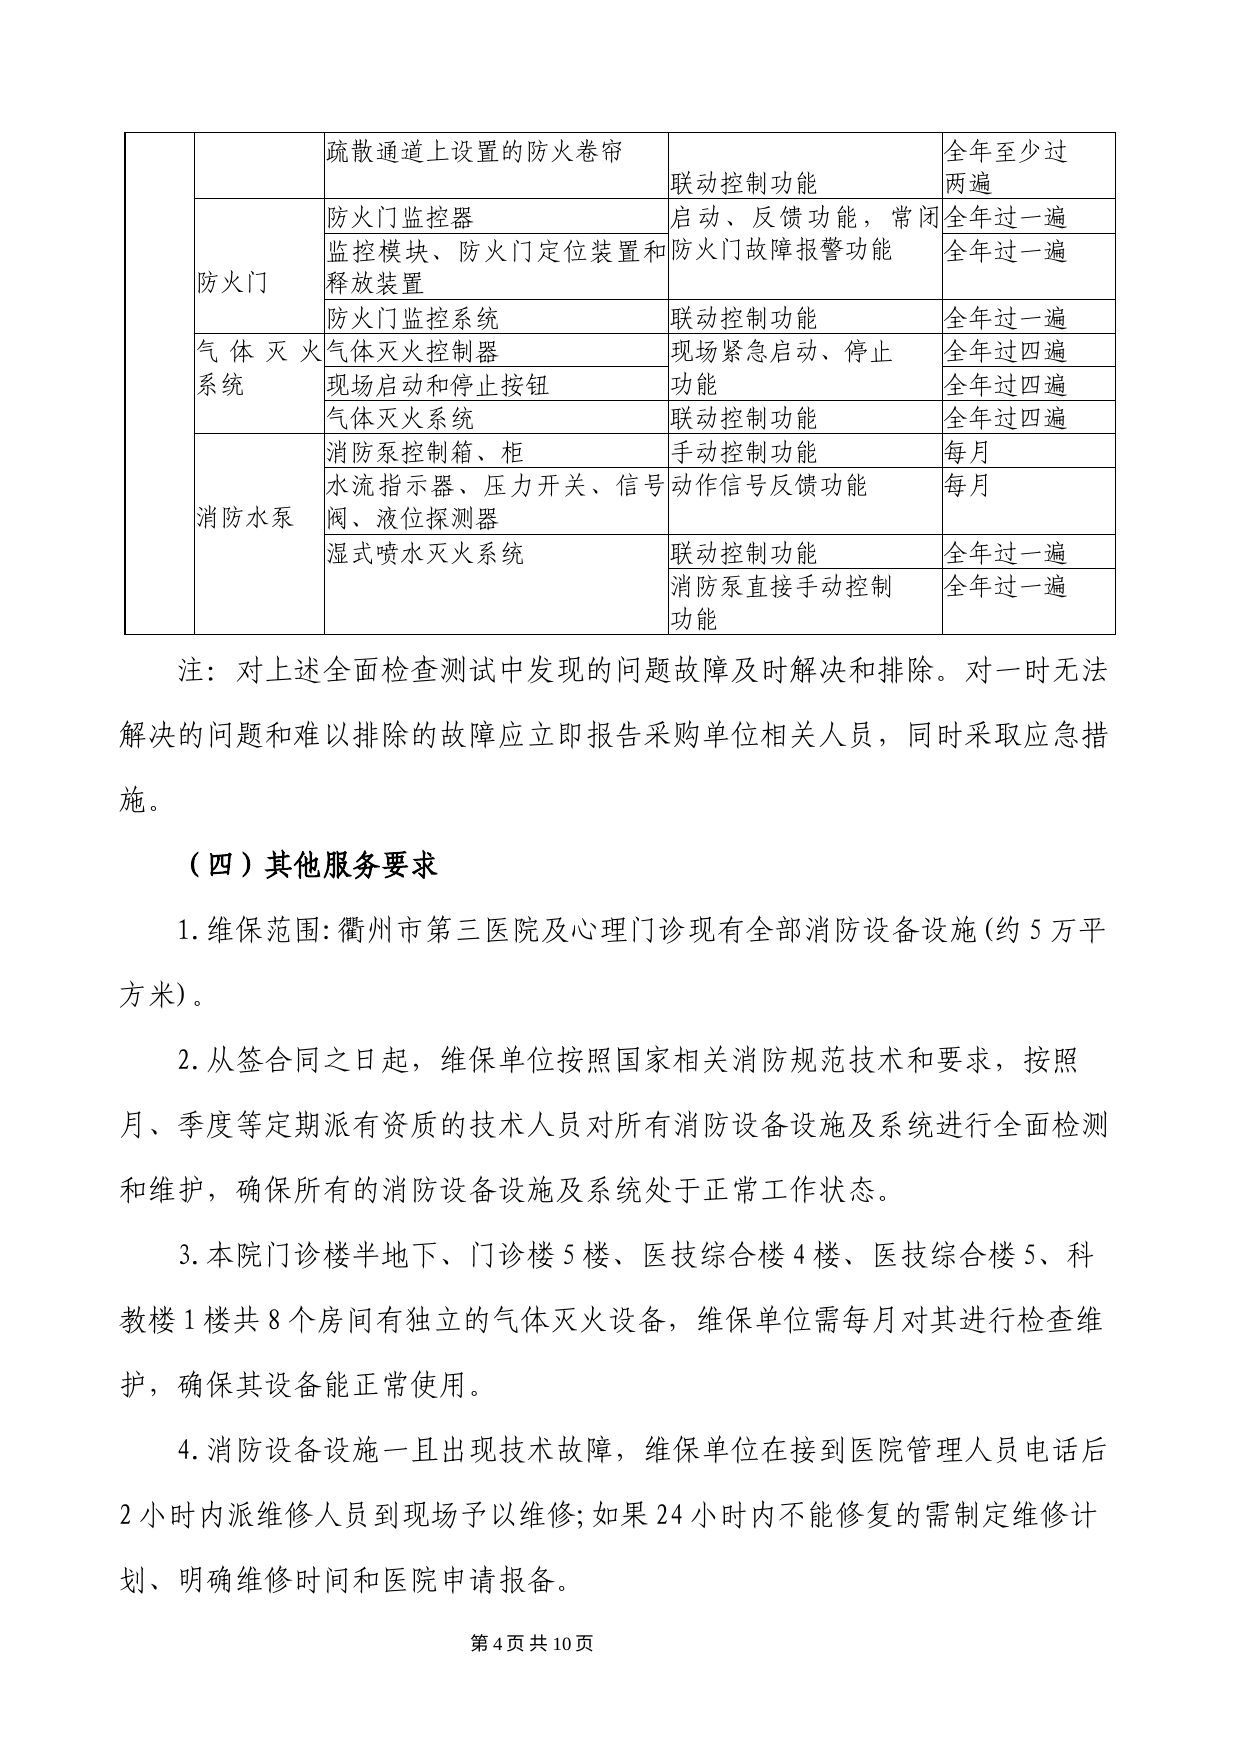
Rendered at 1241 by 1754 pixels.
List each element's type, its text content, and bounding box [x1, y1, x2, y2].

table_cell 消防泵直接手动控制 功能 [669, 569, 942, 634]
table_cell 现场启动和停止按钮 [325, 367, 668, 399]
table_cell 防火门监控系统 [325, 300, 668, 332]
table_cell 全年过一遍 [943, 300, 1115, 332]
table_cell 现场紧急启动、停止 功能 [669, 334, 942, 399]
table_cell 全年过一遍 [943, 234, 1115, 299]
table_cell 全年过一遍 [943, 199, 1115, 232]
table_cell 防火门监控器 [325, 199, 668, 232]
table_cell 全年过四遍 [943, 334, 1115, 366]
table_cell 全年过四遍 [943, 367, 1115, 399]
table_cell 动作信号反馈功能 [669, 468, 942, 534]
table_cell 全年过四遍 [943, 401, 1115, 433]
table_cell 消防水泵 [195, 434, 324, 634]
table_cell 联动控制功能 [669, 133, 942, 198]
table_cell 联动控制功能 [669, 300, 942, 332]
text （四）其他服务要求 [118, 830, 1122, 895]
table_cell 联动控制功能 [669, 401, 942, 433]
table_cell 手动控制功能 [669, 434, 942, 467]
table_cell 监控模块、防火门定位装置和释放装置 [325, 234, 668, 299]
table_cell 气体灭火系统 [325, 401, 668, 433]
table_cell 启动、反馈功能，常闭防火门故障报警功能 [669, 199, 942, 299]
text 3.本院门诊楼半地下、门诊楼5楼、医技综合楼4楼、医技综合楼5、科教楼1楼共8个房间有独立的气体灭火设备，维保单位需每月对其进行检查维护，确保其设备能正常使用。 [118, 1220, 1122, 1415]
table_cell 疏散通道上设置的防火卷帘 [325, 133, 668, 198]
table_cell 气体灭火控制器 [325, 334, 668, 366]
table_cell 防火门 [195, 199, 324, 332]
text 1.维保范围:衢州市第三医院及心理门诊现有全部消防设备设施(约5万平方米)。 [118, 895, 1122, 1025]
table_cell 湿式喷水灭火系统 [325, 535, 668, 634]
table_cell 全年过一遍 [943, 569, 1115, 634]
text 注：对上述全面检查测试中发现的问题故障及时解决和排除。对一时无法解决的问题和难以排除的故障应立即报告采购单位相关人员，同时采取应急措施。 [118, 635, 1122, 830]
table_cell 消防泵控制箱、柜 [325, 434, 668, 467]
table_cell 每月 [943, 434, 1115, 467]
table_cell 联动控制功能 [669, 535, 942, 568]
table_cell 气体灭火 系统 [195, 334, 324, 433]
table_cell 全年过一遍 [943, 535, 1115, 568]
text 4.消防设备设施一且出现技术故障，维保单位在接到医院管理人员电话后2小时内派维修人员到现场予以维修;如果24小时内不能修复的需制定维修计划、明确维修时间和医院申请报备。 [118, 1415, 1122, 1610]
text 2.从签合同之日起，维保单位按照国家相关消防规范技术和要求，按照月、季度等定期派有资质的技术人员对所有消防设备设施及系统进行全面检测和维护，确保所有的消防设备设施及系统处于正常工作状态。 [118, 1025, 1122, 1220]
table_cell 水流指示器、压力开关、信号阀、液位探测器 [325, 468, 668, 534]
table_cell 全年至少过 两遍 [943, 133, 1115, 198]
table_cell 每月 [943, 468, 1115, 534]
